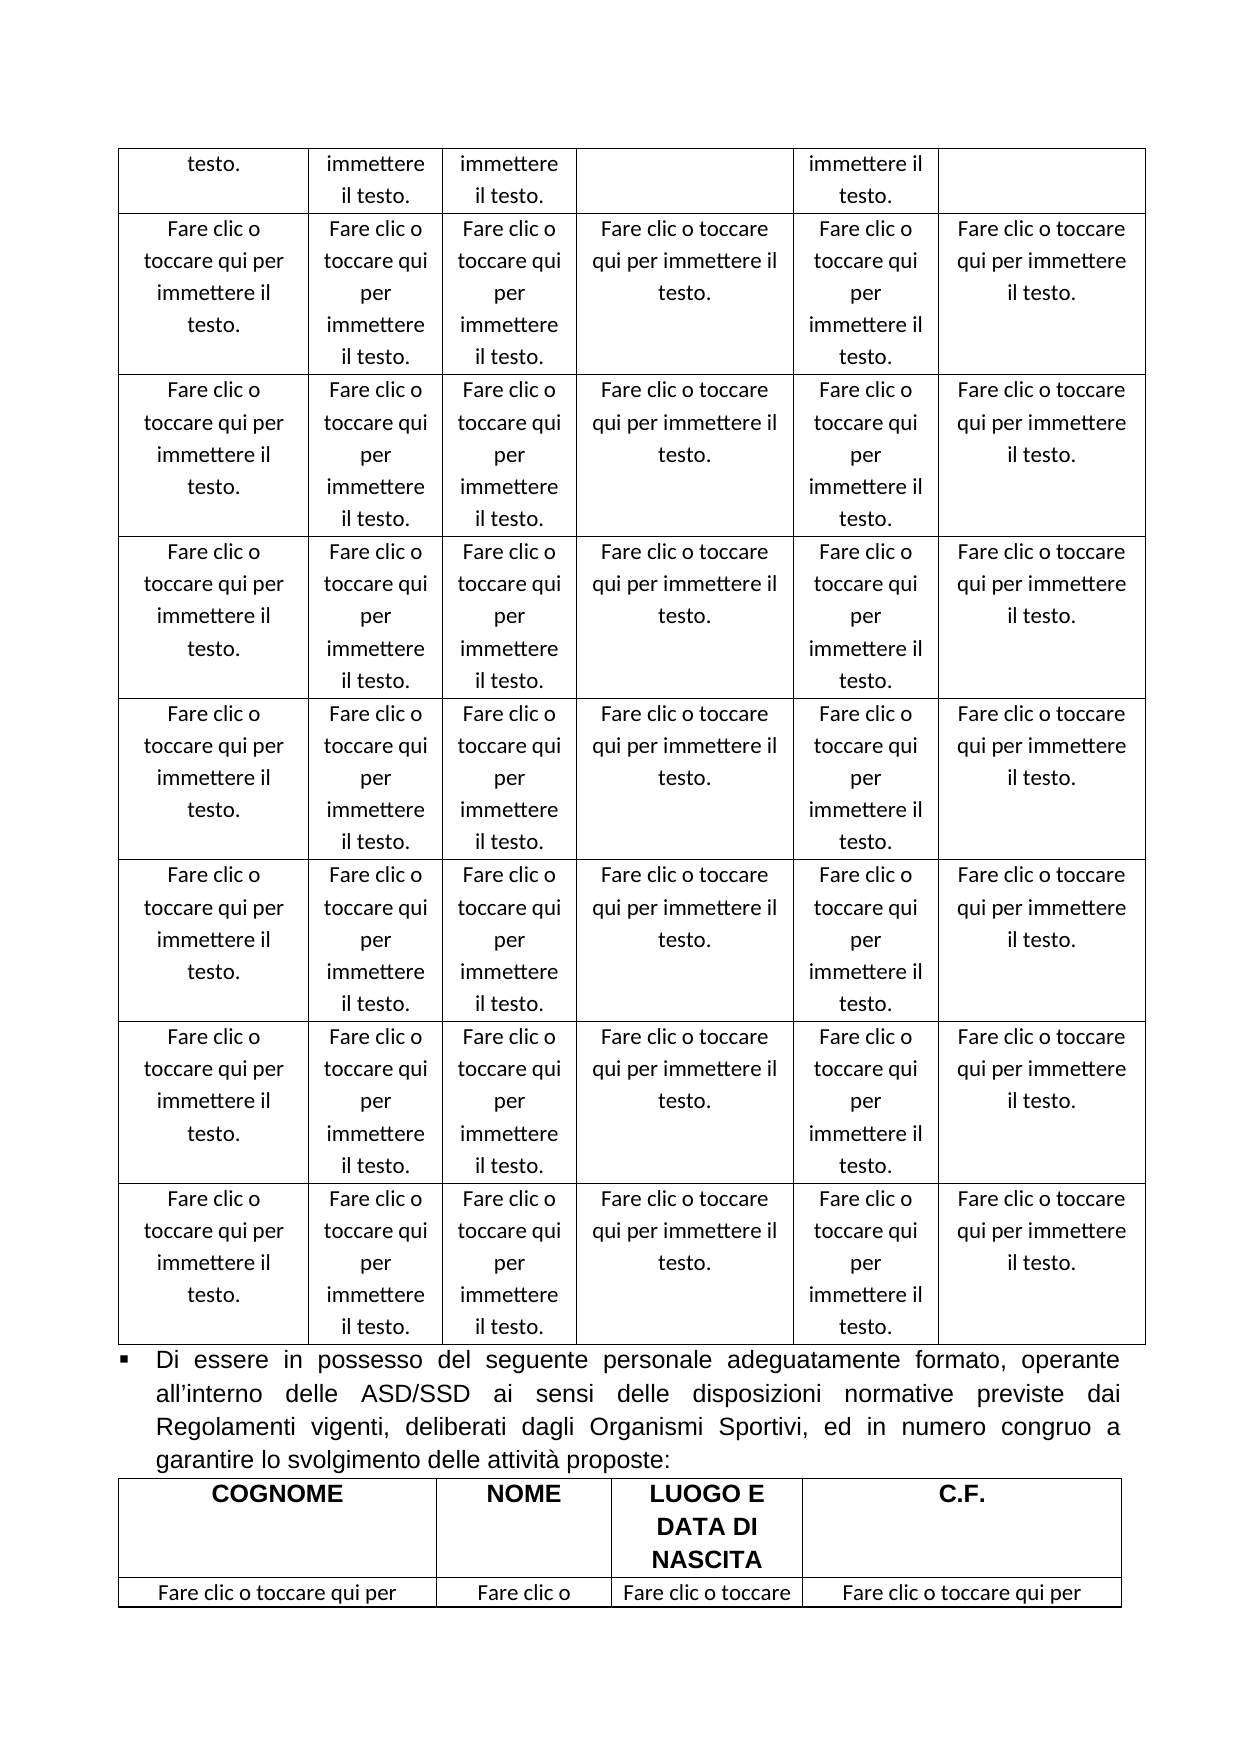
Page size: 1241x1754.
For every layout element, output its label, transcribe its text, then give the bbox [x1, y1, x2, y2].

table_cell [794, 375, 938, 536]
table_cell [794, 149, 938, 213]
table_cell [119, 1022, 308, 1183]
list Di essere in possesso del seguente personale adeguatamente formato, operante all’interno delle ASD/SSD ai sensi delle disposizioni normative previste dai Regolamenti vigenti, deliberati dagli Organismi Sportivi, ed in numero congruo a garantire lo svolgimento delle attività proposte: [118, 1345, 1122, 1473]
table_cell [939, 214, 1145, 374]
table_cell [939, 375, 1145, 536]
table_cell [309, 1022, 442, 1183]
table_cell [794, 537, 938, 698]
table_cell [443, 149, 576, 213]
table_cell [577, 1184, 793, 1344]
table_cell [939, 1184, 1145, 1344]
table_cell [119, 375, 308, 536]
table_cell [119, 214, 308, 374]
table_cell [577, 537, 793, 698]
table_cell [443, 860, 576, 1021]
table_cell [443, 699, 576, 859]
table_cell [443, 214, 576, 374]
table_cell [577, 375, 793, 536]
table_header C.F. [803, 1479, 1121, 1577]
table_cell [309, 149, 442, 213]
table_cell [443, 1022, 576, 1183]
table_cell [443, 375, 576, 536]
table_cell [309, 699, 442, 859]
table_cell [577, 1022, 793, 1183]
table_cell [309, 1184, 442, 1344]
table_cell [939, 699, 1145, 859]
table_cell [119, 1578, 436, 1606]
table_cell [939, 1022, 1145, 1183]
table_cell [119, 1184, 308, 1344]
table_cell [119, 537, 308, 698]
table_cell [577, 149, 793, 213]
table_cell [939, 149, 1145, 213]
table_cell [443, 1184, 576, 1344]
table_cell [119, 699, 308, 859]
table_cell [309, 537, 442, 698]
table_header NOME [437, 1479, 611, 1577]
table_cell [309, 860, 442, 1021]
table_cell [939, 537, 1145, 698]
table_cell [794, 214, 938, 374]
table_cell [803, 1578, 1121, 1606]
table_cell [119, 860, 308, 1021]
table_cell [309, 375, 442, 536]
table_cell [577, 214, 793, 374]
table_cell [309, 214, 442, 374]
table_cell [794, 699, 938, 859]
table_header LUOGO E DATA DI NASCITA [612, 1479, 802, 1577]
table_cell [612, 1578, 802, 1606]
table_header COGNOME [119, 1479, 436, 1577]
table_cell [794, 860, 938, 1021]
table_cell [794, 1184, 938, 1344]
table_cell [939, 860, 1145, 1021]
table_cell [443, 537, 576, 698]
table_cell [119, 149, 308, 213]
table_cell [577, 699, 793, 859]
table_cell [437, 1578, 611, 1606]
table_cell [577, 860, 793, 1021]
table_cell [794, 1022, 938, 1183]
